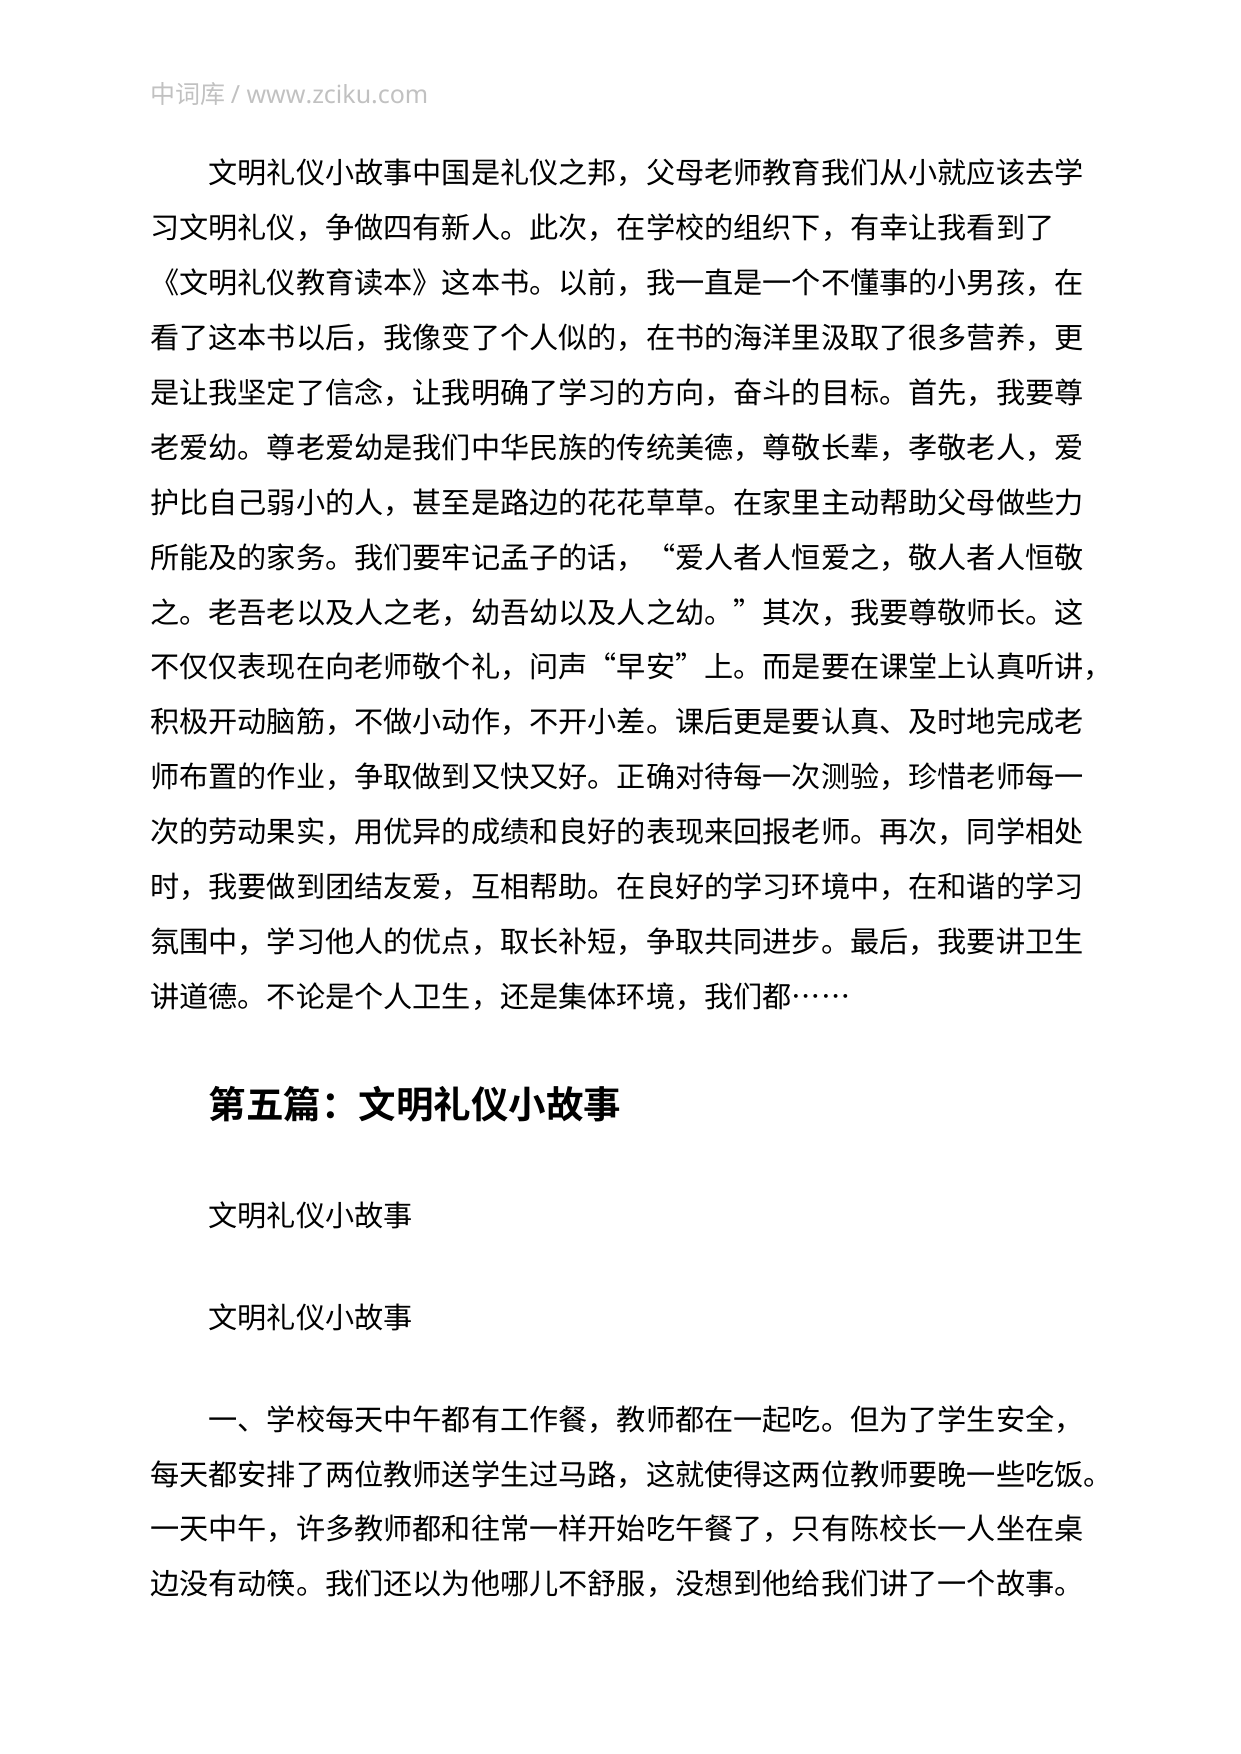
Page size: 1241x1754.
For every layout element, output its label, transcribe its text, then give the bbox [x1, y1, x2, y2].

text 文明礼仪小故事 [150, 1294, 1090, 1337]
text 第五篇：文明礼仪小故事 [150, 1075, 1090, 1129]
text 文明礼仪小故事 [150, 1193, 1090, 1235]
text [150, 1396, 1090, 1603]
text 文明礼仪小故事中国是礼仪之邦，父母老师教育我们从小就应该去学习文明礼仪，争做四有新人。此次，在学校的组织下，有幸让我看到了《文明礼仪教育读本》这本书。以前，我一直是一个不懂事的小男孩，在看了这本书以后，我像变了个人似的，在书的海洋里汲取了很多营养，更是让我坚定了信念，让我明确了学习的方向，奋斗的目标。首先，我要尊老爱幼。尊老爱幼是我们中华民族的传统美德，尊敬长辈，孝敬老人，爱护比自己弱小的人，甚至是路边的花花草草。在家里主动帮助父母做些力所能及的家务。我们要牢记孟子的话，“爱人者人恒爱之，敬人者人恒敬之。老吾老以及人之老，幼吾幼以及人之幼。”其次，我要尊敬师长。这不仅仅表现在向老师敬个礼，问声“早安”上。而是要在课堂上认真听讲，积极开动脑筋，不做小动作，不开小差。课后更是要认真、及时地完成老师布置的作业，争取做到又快又好。正确对待每一次测验，珍惜老师每一次的劳动果实，用优异的成绩和良好的表现来回报老师。再次，同学相处时，我要做到团结友爱，互相帮助。在良好的学习环境中，在和谐的学习氛围中，学习他人的优点，取长补短，争取共同进步。最后，我要讲卫生讲道德。不论是个人卫生，还是集体环境，我们都…… [150, 150, 1090, 1016]
